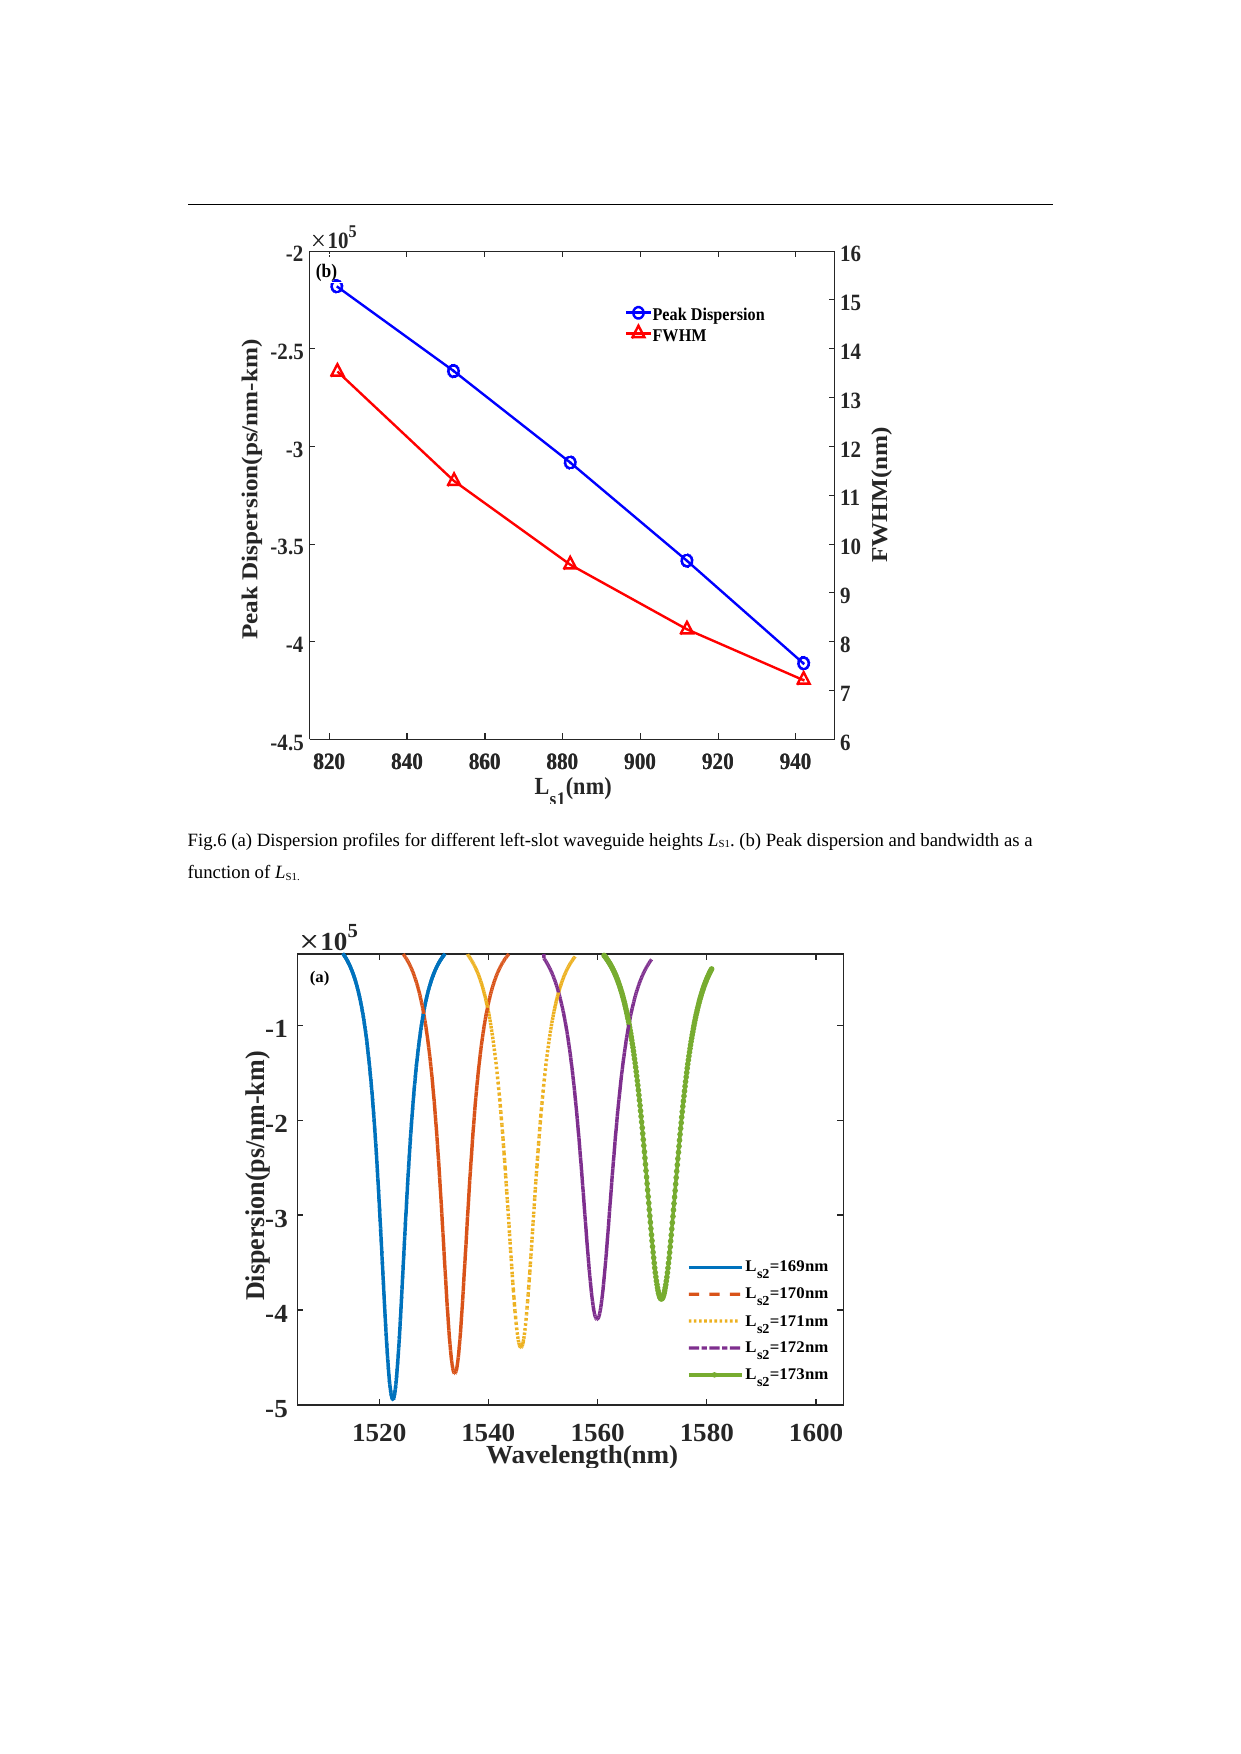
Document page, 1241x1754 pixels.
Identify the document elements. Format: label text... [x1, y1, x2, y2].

text Fig.6 (a) Dispersion profiles for different left-slot waveguide heights LS1. (b) Peak dispersion and bandwidth as a function of LS1. [187, 823, 1053, 888]
